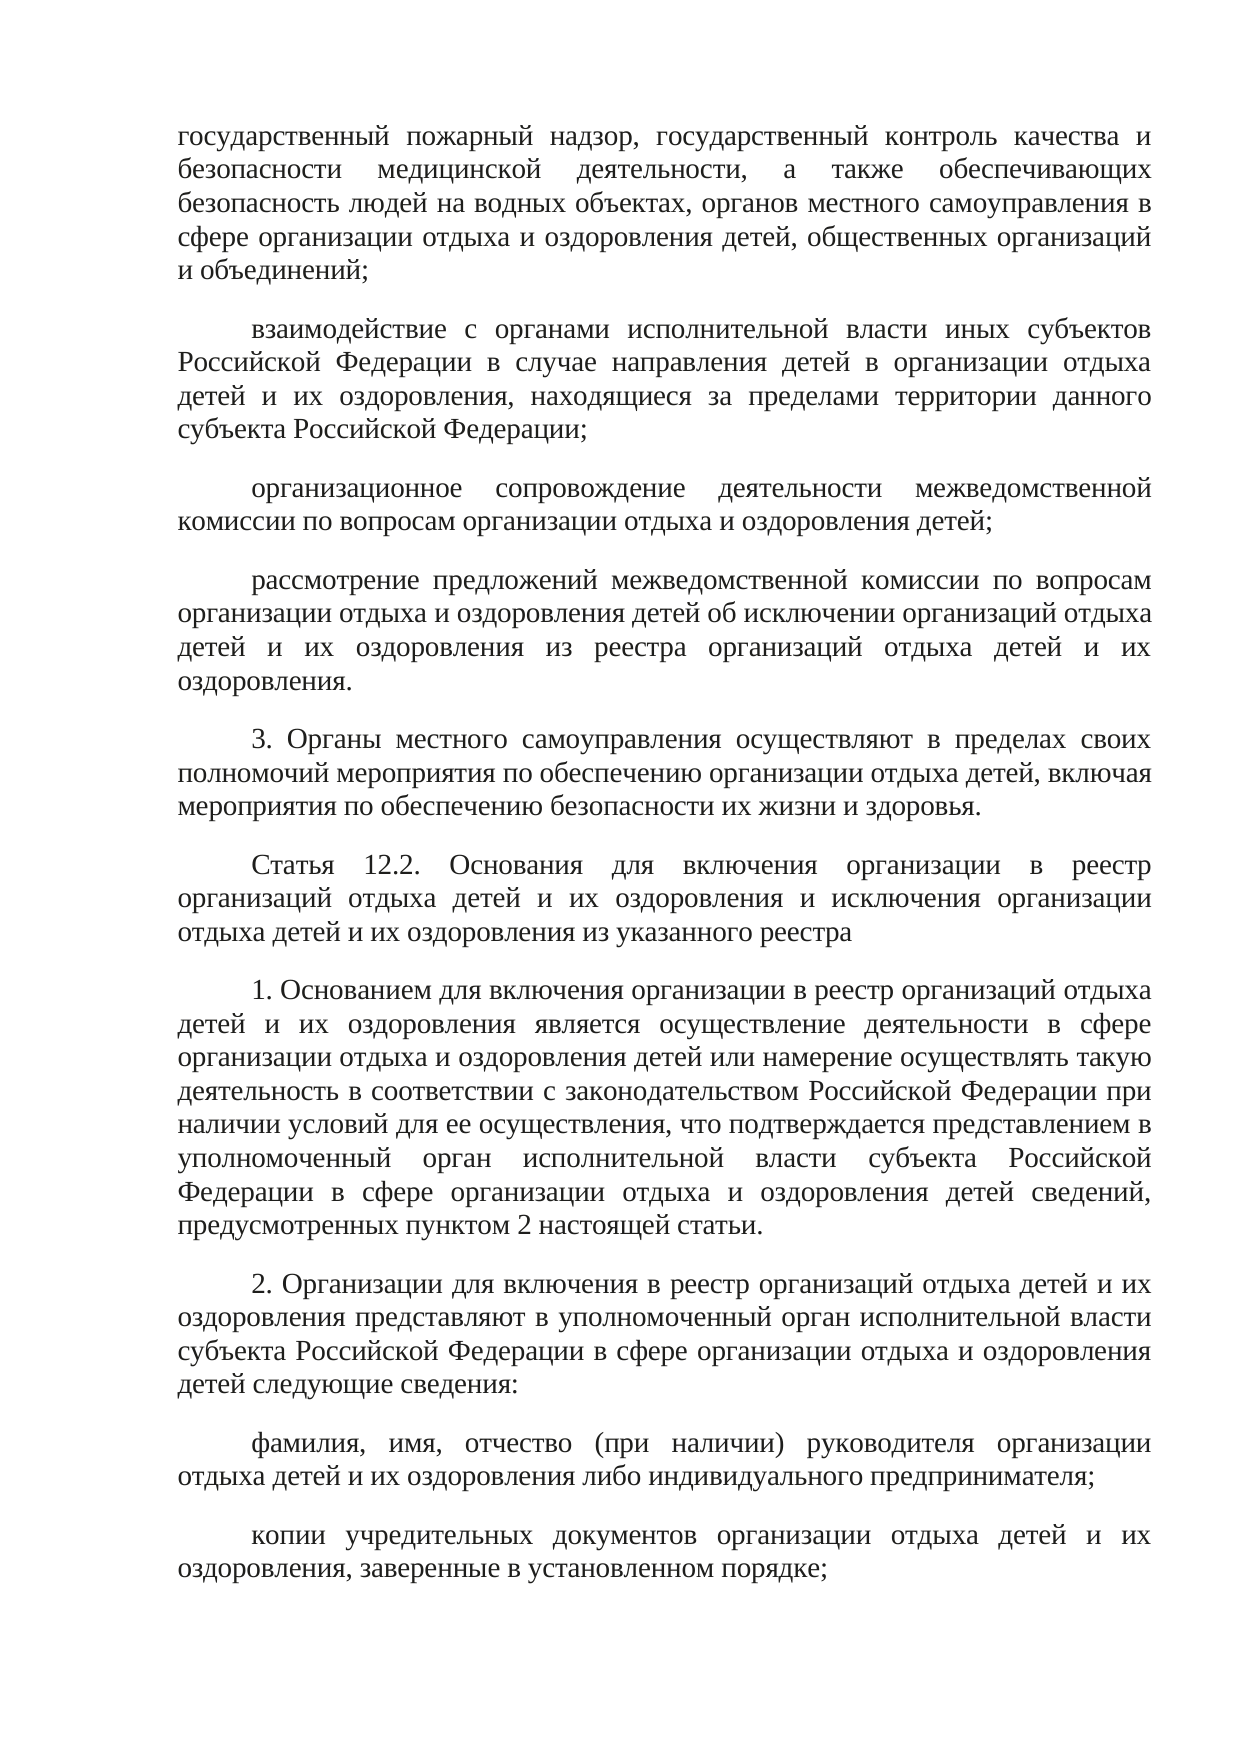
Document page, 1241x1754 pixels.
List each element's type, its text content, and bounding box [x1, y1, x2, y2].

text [177, 118, 1152, 286]
text рассмотрение предложений межведомственной комиссии по вопросам организации отдыха и оздоровления детей об исключении организаций отдыха детей и их оздоровления из реестра организаций отдыха детей и их оздоровления. [177, 562, 1152, 696]
text 1. Основанием для включения организации в реестр организаций отдыха детей и их оздоровления является осуществление деятельности в сфере организации отдыха и оздоровления детей или намерение осуществлять такую деятельность в соответствии с законодательством Российской Федерации при наличии условий для ее осуществления, что подтверждается представлением в уполномоченный орган исполнительной власти субъекта Российской Федерации в сфере организации отдыха и оздоровления детей сведений, предусмотренных пунктом 2 настоящей статьи. [177, 972, 1152, 1241]
text 3. Органы местного самоуправления осуществляют в пределах своих полномочий мероприятия по обеспечению организации отдыха детей, включая мероприятия по обеспечению безопасности их жизни и здоровья. [177, 721, 1152, 822]
text взаимодействие с органами исполнительной власти иных субъектов Российской Федерации в случае направления детей в организации отдыха детей и их оздоровления, находящиеся за пределами территории данного субъекта Российской Федерации; [177, 311, 1152, 445]
text 2. Организации для включения в реестр организаций отдыха детей и их оздоровления представляют в уполномоченный орган исполнительной власти субъекта Российской Федерации в сфере организации отдыха и оздоровления детей следующие сведения: [177, 1266, 1152, 1400]
text Статья 12.2. Основания для включения организации в реестр организаций отдыха детей и их оздоровления и исключения организации отдыха детей и их оздоровления из указанного реестра [177, 847, 1152, 947]
text организационное сопровождение деятельности межведомственной комиссии по вопросам организации отдыха и оздоровления детей; [177, 470, 1152, 537]
text фамилия, имя, отчество (при наличии) руководителя организации отдыха детей и их оздоровления либо индивидуального предпринимателя; [177, 1425, 1152, 1492]
text копии учредительных документов организации отдыха детей и их оздоровления, заверенные в установленном порядке; [177, 1517, 1152, 1584]
